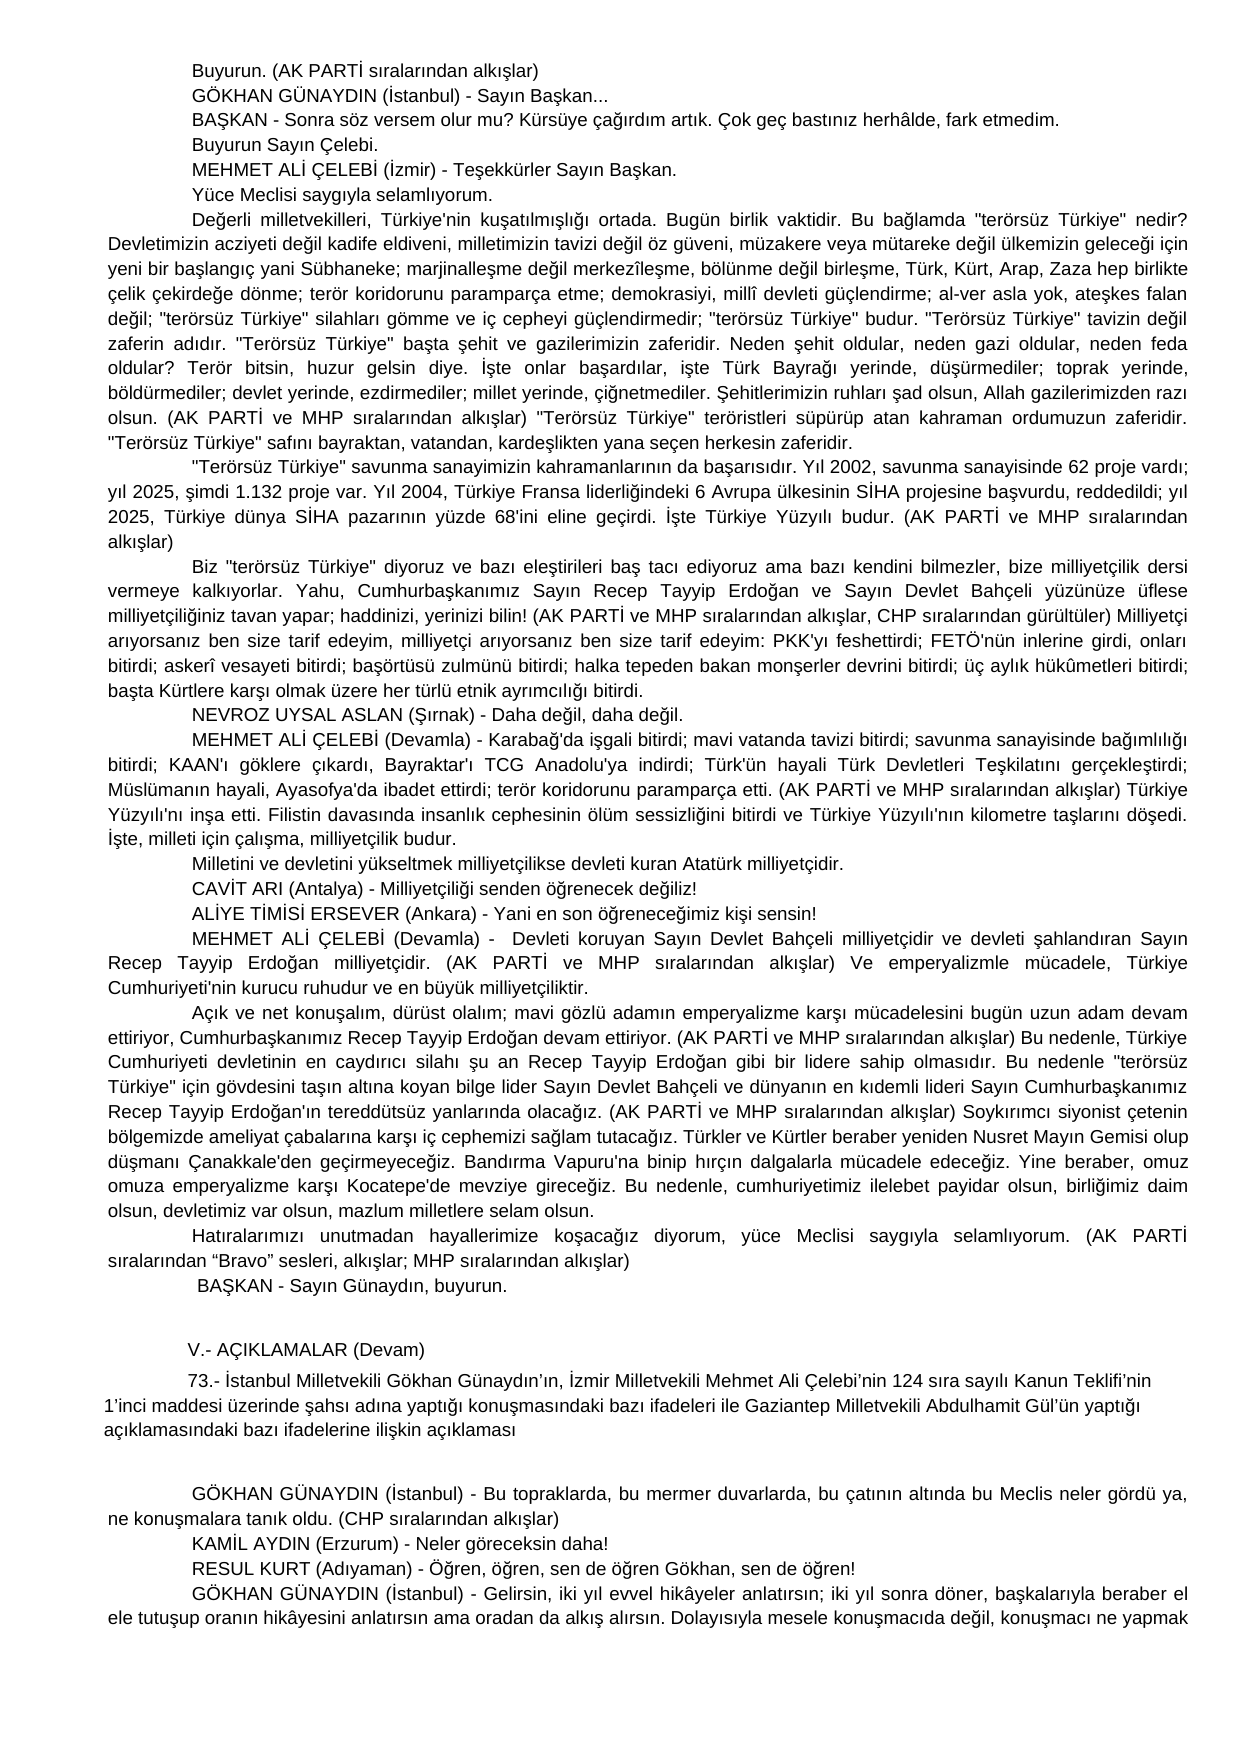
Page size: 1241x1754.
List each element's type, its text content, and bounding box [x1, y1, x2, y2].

text GÖKHAN GÜNAYDIN (İstanbul) - Sayın Başkan... [108, 84, 1189, 106]
text Açık ve net konuşalım, dürüst olalım; mavi gözlü adamın emperyalizme karşı mücadelesini bugün uzun adam devam ettiriyor, Cumhurbaşkanımız Recep Tayyip Erdoğan devam ettiriyor. (AK PARTİ ve MHP sıralarından alkışlar) Bu nedenle, Türkiye Cumhuriyeti devletinin en caydırıcı silahı şu an Recep Tayyip Erdoğan gibi bir lidere sahip olmasıdır. Bu nedenle "terörsüz Türkiye" için gövdesini taşın altına koyan bilge lider Sayın Devlet Bahçeli ve dünyanın en kıdemli lideri Sayın Cumhurbaşkanımız Recep Tayyip Erdoğan'ın tereddütsüz yanlarında olacağız. (AK PARTİ ve MHP sıralarından alkışlar) Soykırımcı siyonist çetenin bölgemizde ameliyat çabalarına karşı iç cephemizi sağlam tutacağız. Türkler ve Kürtler beraber yeniden Nusret Mayın Gemisi olup düşmanı Çanakkale'den geçirmeyeceğiz. Bandırma Vapuru'na binip hırçın dalgalarla mücadele edeceğiz. Yine beraber, omuz omuza emperyalizme karşı Kocatepe'de mevziye gireceğiz. Bu nedenle, cumhuriyetimiz ilelebet payidar olsun, birliğimiz daim olsun, devletimiz var olsun, mazlum milletlere selam olsun. [108, 1002, 1189, 1222]
text BAŞKAN - Sayın Günaydın, buyurun. [108, 1274, 1189, 1296]
text NEVROZ UYSAL ASLAN (Şırnak) - Daha değil, daha değil. [108, 704, 1189, 726]
text Yüce Meclisi saygıyla selamlıyorum. [108, 184, 1189, 205]
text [108, 1582, 1189, 1629]
text GÖKHAN GÜNAYDIN (İstanbul) - Bu topraklarda, bu mermer duvarlarda, bu çatının altında bu Meclis neler gördü ya, ne konuşmalara tanık oldu. (CHP sıralarından alkışlar) [108, 1483, 1189, 1529]
text MEHMET ALİ ÇELEBİ (Devamla) - Karabağ'da işgali bitirdi; mavi vatanda tavizi bitirdi; savunma sanayisinde bağımlılığı bitirdi; KAAN'ı göklere çıkardı, Bayraktar'ı TCG Anadolu'ya indirdi; Türk'ün hayali Türk Devletleri Teşkilatını gerçekleştirdi; Müslümanın hayali, Ayasofya'da ibadet ettirdi; terör koridorunu paramparça etti. (AK PARTİ ve MHP sıralarından alkışlar) Türkiye Yüzyılı'nı inşa etti. Filistin davasında insanlık cephesinin ölüm sessizliğini bitirdi ve Türkiye Yüzyılı'nın kilometre taşlarını döşedi. İşte, milleti için çalışma, milliyetçilik budur. [108, 729, 1189, 850]
text Buyurun Sayın Çelebi. [108, 134, 1189, 156]
text MEHMET ALİ ÇELEBİ (Devamla) - Devleti koruyan Sayın Devlet Bahçeli milliyetçidir ve devleti şahlandıran Sayın Recep Tayyip Erdoğan milliyetçidir. (AK PARTİ ve MHP sıralarından alkışlar) Ve emperyalizmle mücadele, Türkiye Cumhuriyeti'nin kurucu ruhudur ve en büyük milliyetçiliktir. [108, 927, 1189, 998]
text MEHMET ALİ ÇELEBİ (İzmir) - Teşekkürler Sayın Başkan. [108, 159, 1189, 180]
text V.- AÇIKLAMALAR (Devam) [103, 1338, 1193, 1360]
text Milletini ve devletini yükseltmek milliyetçilikse devleti kuran Atatürk milliyetçidir. [108, 853, 1189, 874]
text "Terörsüz Türkiye" savunma sanayimizin kahramanlarının da başarısıdır. Yıl 2002, savunma sanayisinde 62 proje vardı; yıl 2025, şimdi 1.132 proje var. Yıl 2004, Türkiye Fransa liderliğindeki 6 Avrupa ülkesinin SİHA projesine başvurdu, reddedildi; yıl 2025, Türkiye dünya SİHA pazarının yüzde 68'ini eline geçirdi. İşte Türkiye Yüzyılı budur. (AK PARTİ ve MHP sıralarından alkışlar) [108, 456, 1189, 552]
text RESUL KURT (Adıyaman) - Öğren, öğren, sen de öğren Gökhan, sen de öğren! [108, 1558, 1189, 1579]
text ALİYE TİMİSİ ERSEVER (Ankara) - Yani en son öğreneceğimiz kişi sensin! [108, 903, 1189, 924]
text KAMİL AYDIN (Erzurum) - Neler göreceksin daha! [108, 1533, 1189, 1554]
text BAŞKAN - Sonra söz versem olur mu? Kürsüye çağırdım artık. Çok geç bastınız herhâlde, fark etmedim. [108, 109, 1189, 131]
text Buyurun. (AK PARTİ sıralarından alkışlar) [108, 60, 1189, 81]
text CAVİT ARI (Antalya) - Milliyetçiliği senden öğrenecek değiliz! [108, 878, 1189, 899]
text Biz "terörsüz Türkiye" diyoruz ve bazı eleştirileri baş tacı ediyoruz ama bazı kendini bilmezler, bize milliyetçilik dersi vermeye kalkıyorlar. Yahu, Cumhurbaşkanımız Sayın Recep Tayyip Erdoğan ve Sayın Devlet Bahçeli yüzünüze üflese milliyetçiliğiniz tavan yapar; haddinizi, yerinizi bilin! (AK PARTİ ve MHP sıralarından alkışlar, CHP sıralarından gürültüler) Milliyetçi arıyorsanız ben size tarif edeyim, milliyetçi arıyorsanız ben size tarif edeyim: PKK'yı feshettirdi; FETÖ'nün inlerine girdi, onları bitirdi; askerî vesayeti bitirdi; başörtüsü zulmünü bitirdi; halka tepeden bakan monşerler devrini bitirdi; üç aylık hükûmetleri bitirdi; başta Kürtlere karşı olmak üzere her türlü etnik ayrımcılığı bitirdi. [108, 556, 1189, 701]
text Hatıralarımızı unutmadan hayallerimize koşacağız diyorum, yüce Meclisi saygıyla selamlıyorum. (AK PARTİ sıralarından “Bravo” sesleri, alkışlar; MHP sıralarından alkışlar) [108, 1225, 1189, 1271]
text Değerli milletvekilleri, Türkiye'nin kuşatılmışlığı ortada. Bugün birlik vaktidir. Bu bağlamda "terörsüz Türkiye" nedir? Devletimizin acziyeti değil kadife eldiveni, milletimizin tavizi değil öz güveni, müzakere veya mütareke değil ülkemizin geleceği için yeni bir başlangıç yani Sübhaneke; marjinalleşme değil merkezîleşme, bölünme değil birleşme, Türk, Kürt, Arap, Zaza hep birlikte çelik çekirdeğe dönme; terör koridorunu paramparça etme; demokrasiyi, millî devleti güçlendirme; al-ver asla yok, ateşkes falan değil; "terörsüz Türkiye" silahları gömme ve iç cepheyi güçlendirmedir; "terörsüz Türkiye" budur. "Terörsüz Türkiye" tavizin değil zaferin adıdır. "Terörsüz Türkiye" başta şehit ve gazilerimizin zaferidir. Neden şehit oldular, neden gazi oldular, neden feda oldular? Terör bitsin, huzur gelsin diye. İşte onlar başardılar, işte Türk Bayrağı yerinde, düşürmediler; toprak yerinde, böldürmediler; devlet yerinde, ezdirmediler; millet yerinde, çiğnetmediler. Şehitlerimizin ruhları şad olsun, Allah gazilerimizden razı olsun. (AK PARTİ ve MHP sıralarından alkışlar) "Terörsüz Türkiye" teröristleri süpürüp atan kahraman ordumuzun zaferidir. "Terörsüz Türkiye" safını bayraktan, vatandan, kardeşlikten yana seçen herkesin zaferidir. [108, 208, 1189, 453]
text 73.- İstanbul Milletvekili Gökhan Günaydın’ın, İzmir Milletvekili Mehmet Ali Çelebi’nin 124 sıra sayılı Kanun Teklifi’nin 1’inci maddesi üzerinde şahsı adına yaptığı konuşmasındaki bazı ifadeleri ile Gaziantep Milletvekili Abdulhamit Gül’ün yaptığı açıklamasındaki bazı ifadelerine ilişkin açıklaması [103, 1369, 1193, 1441]
